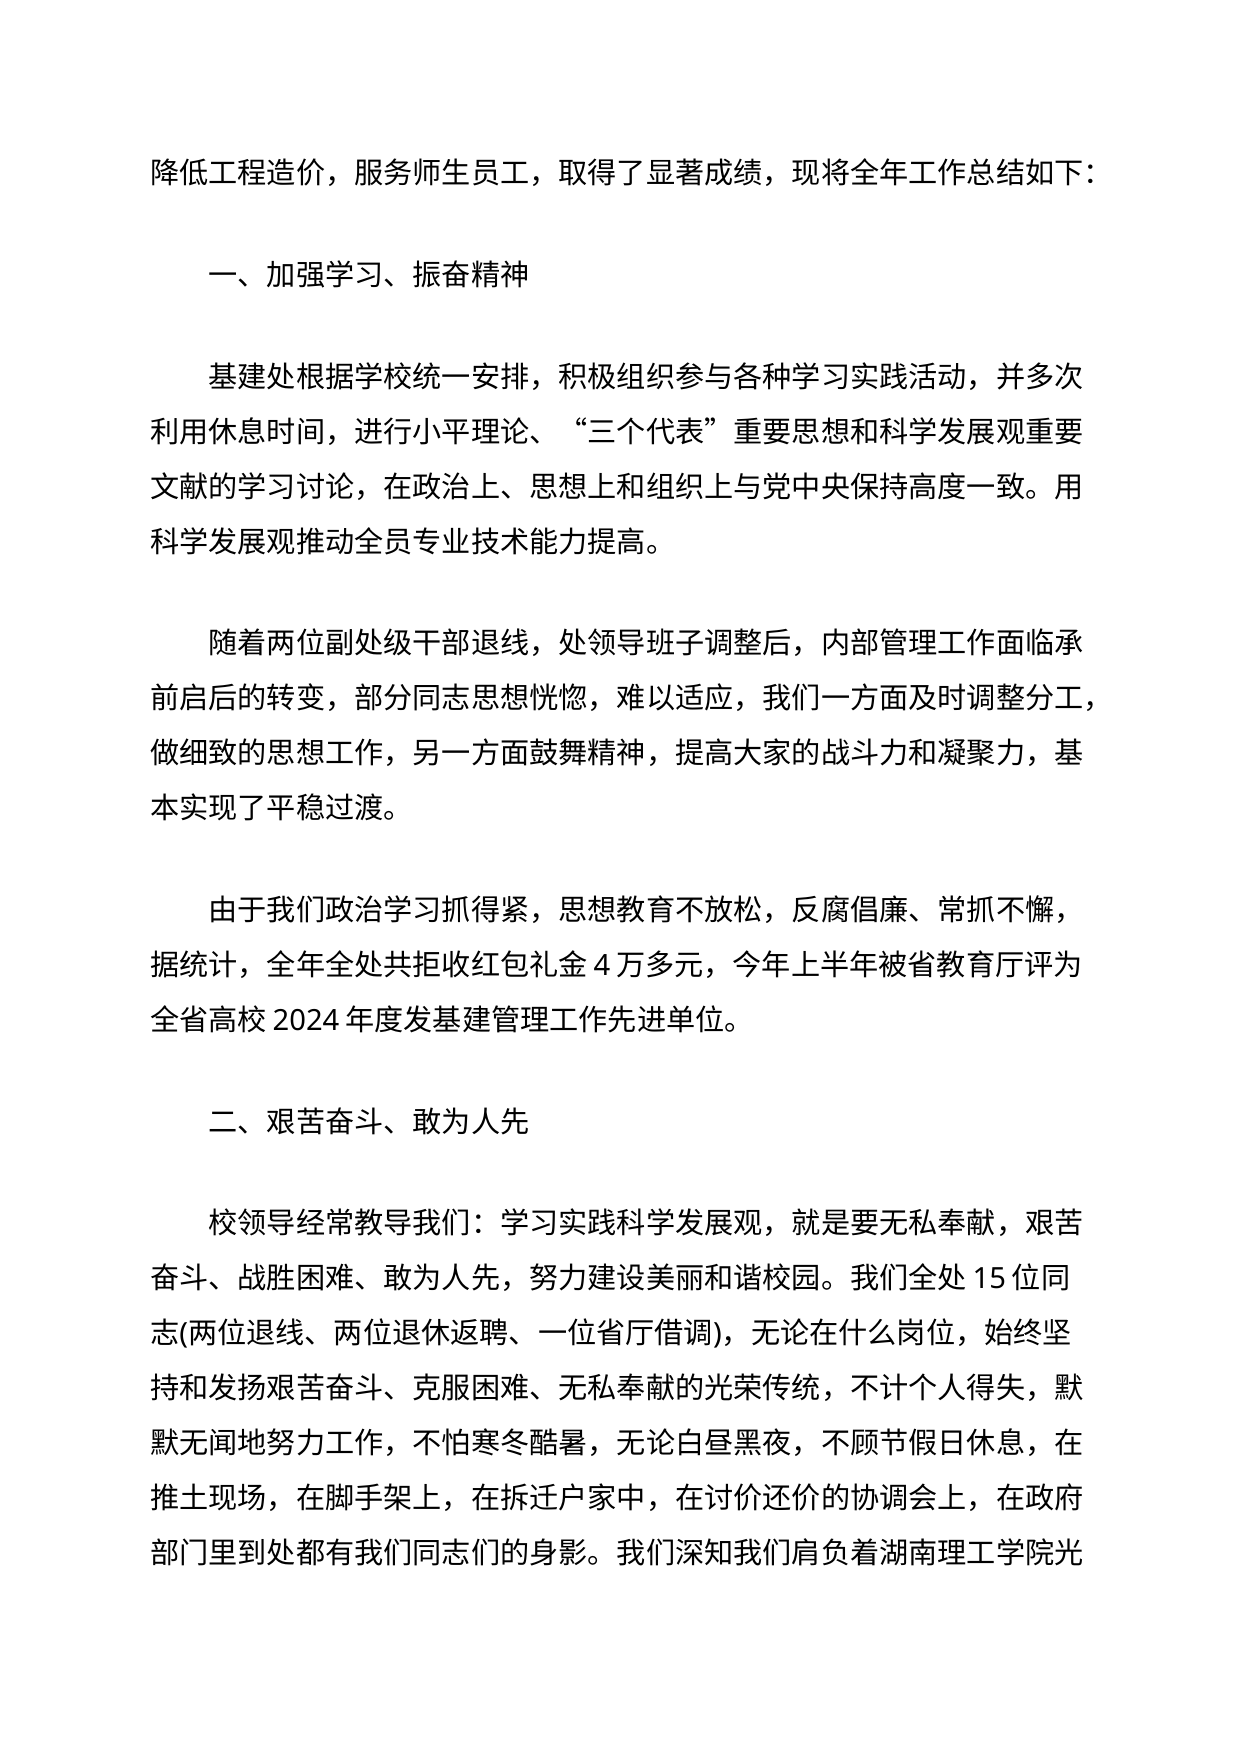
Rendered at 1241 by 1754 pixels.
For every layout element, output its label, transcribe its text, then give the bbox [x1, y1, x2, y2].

text 基建处根据学校统一安排，积极组织参与各种学习实践活动，并多次利用休息时间，进行小平理论、“三个代表”重要思想和科学发展观重要文献的学习讨论，在政治上、思想上和组织上与党中央保持高度一致。用科学发展观推动全员专业技术能力提高。 [150, 353, 1090, 561]
text 由于我们政治学习抓得紧，思想教育不放松，反腐倡廉、常抓不懈，据统计，全年全处共拒收红包礼金4万多元，今年上半年被省教育厅评为全省高校2024年度发基建管理工作先进单位。 [150, 886, 1090, 1039]
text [150, 150, 1090, 192]
text 一、加强学习、振奋精神 [150, 252, 1090, 294]
text 二、艰苦奋斗、敢为人先 [150, 1098, 1090, 1141]
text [150, 1200, 1090, 1572]
text 随着两位副处级干部退线，处领导班子调整后，内部管理工作面临承前启后的转变，部分同志思想恍惚，难以适应，我们一方面及时调整分工，做细致的思想工作，另一方面鼓舞精神，提高大家的战斗力和凝聚力，基本实现了平稳过渡。 [150, 620, 1090, 827]
